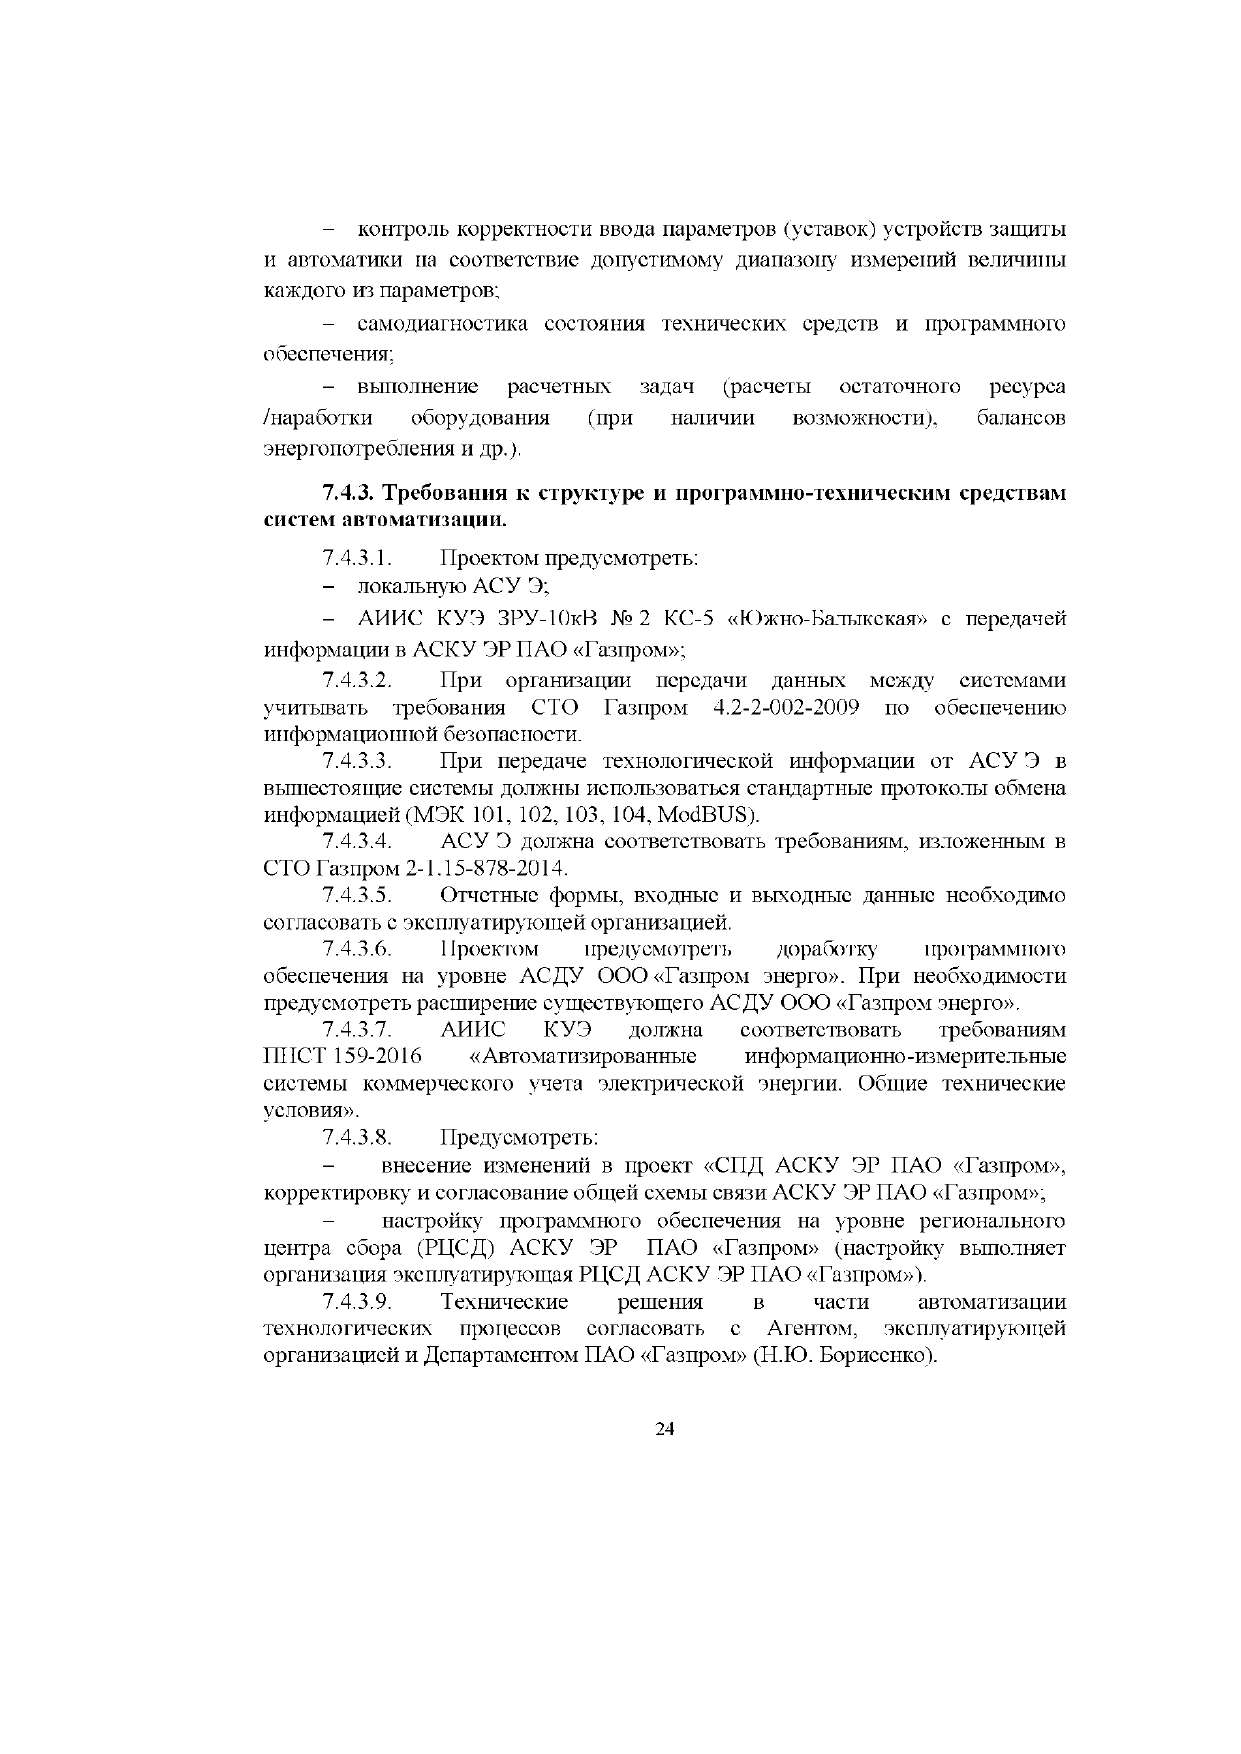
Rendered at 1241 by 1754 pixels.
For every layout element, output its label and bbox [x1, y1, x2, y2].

picture [145, 118, 1137, 1522]
